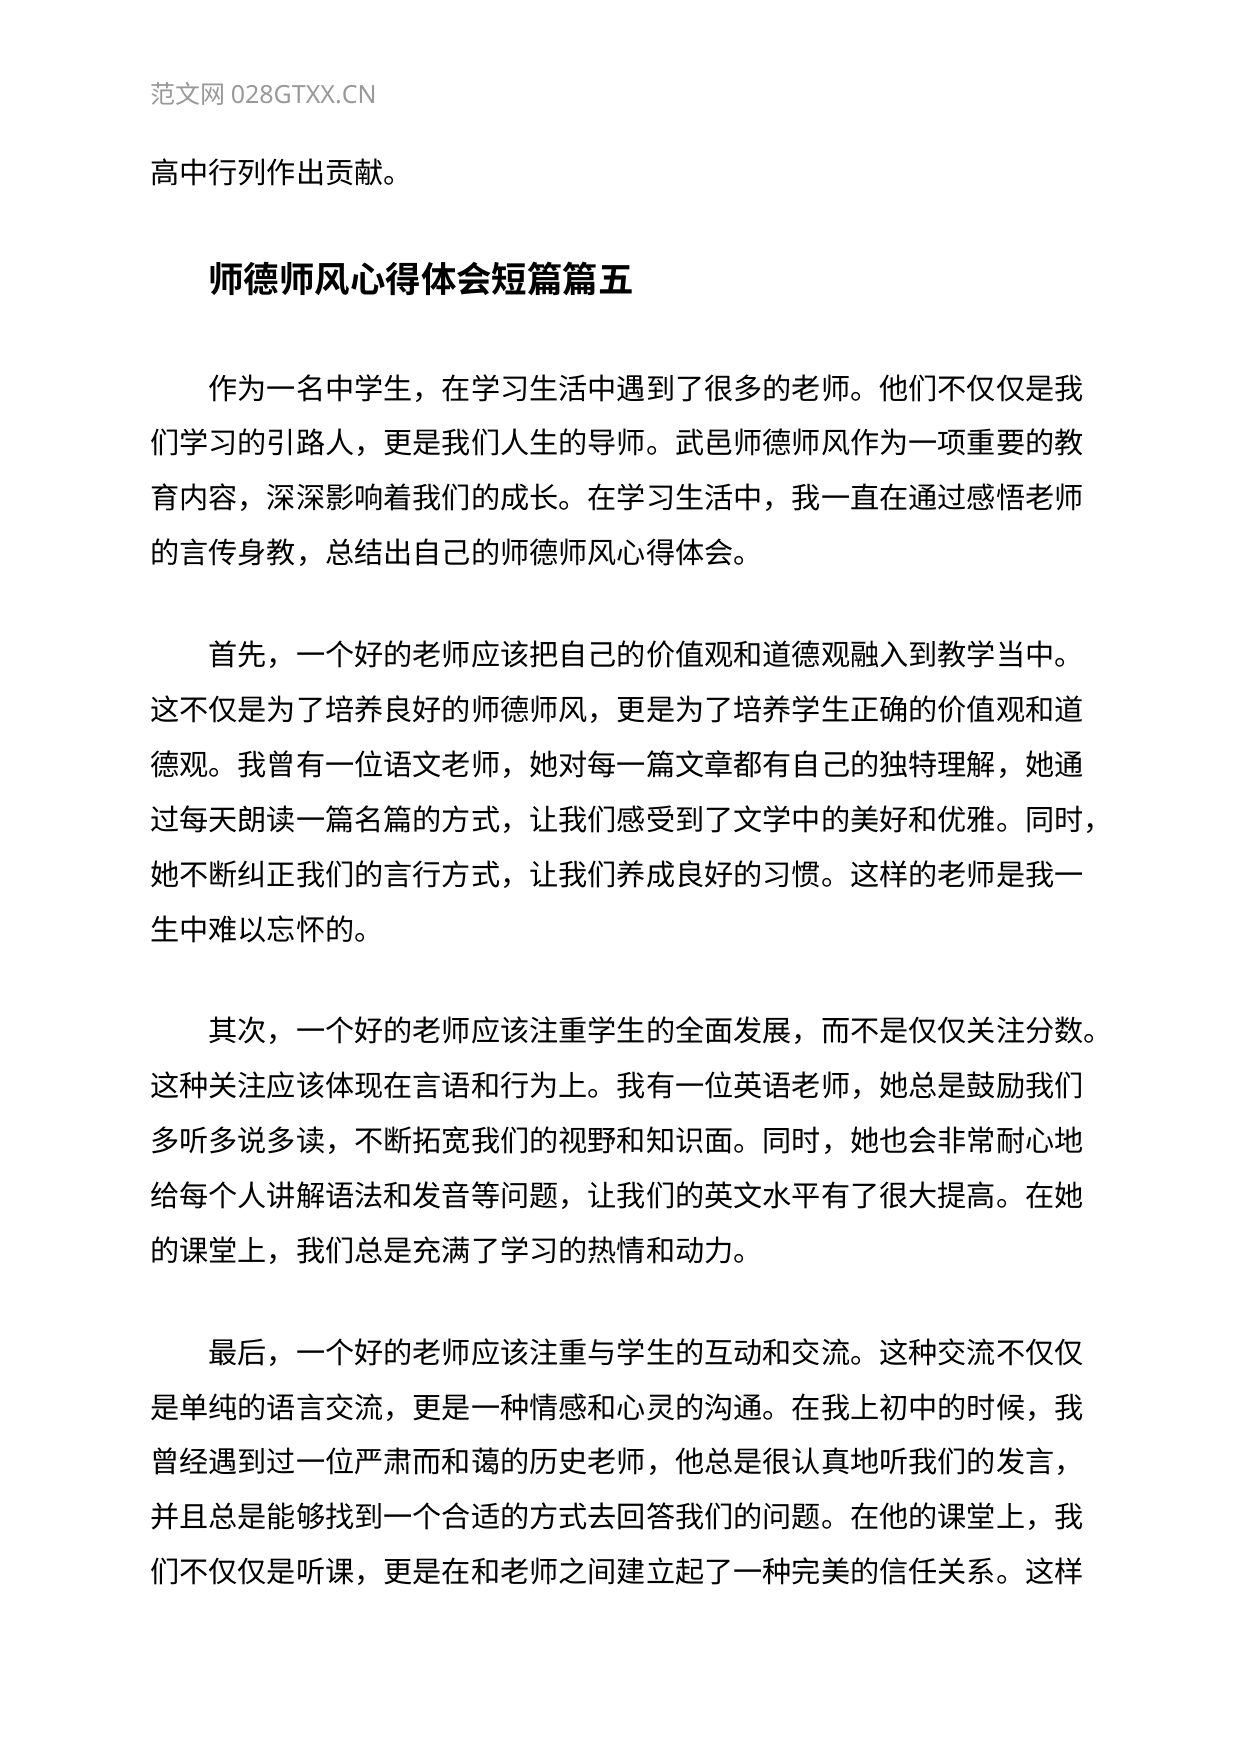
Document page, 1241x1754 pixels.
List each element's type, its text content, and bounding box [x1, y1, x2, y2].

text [150, 1329, 1090, 1591]
text 首先，一个好的老师应该把自己的价值观和道德观融入到教学当中。这不仅是为了培养良好的师德师风，更是为了培养学生正确的价值观和道德观。我曾有一位语文老师，她对每一篇文章都有自己的独特理解，她通过每天朗读一篇名篇的方式，让我们感受到了文学中的美好和优雅。同时，她不断纠正我们的言行方式，让我们养成良好的习惯。这样的老师是我一生中难以忘怀的。 [150, 632, 1090, 948]
text 其次，一个好的老师应该注重学生的全面发展，而不是仅仅关注分数。这种关注应该体现在言语和行为上。我有一位英语老师，她总是鼓励我们多听多说多读，不断拓宽我们的视野和知识面。同时，她也会非常耐心地给每个人讲解语法和发音等问题，让我们的英文水平有了很大提高。在她的课堂上，我们总是充满了学习的热情和动力。 [150, 1008, 1090, 1270]
text 作为一名中学生，在学习生活中遇到了很多的老师。他们不仅仅是我们学习的引路人，更是我们人生的导师。武邑师德师风作为一项重要的教育内容，深深影响着我们的成长。在学习生活中，我一直在通过感悟老师的言传身教，总结出自己的师德师风心得体会。 [150, 365, 1090, 572]
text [150, 150, 1090, 192]
text 师德师风心得体会短篇篇五 [150, 252, 1090, 303]
